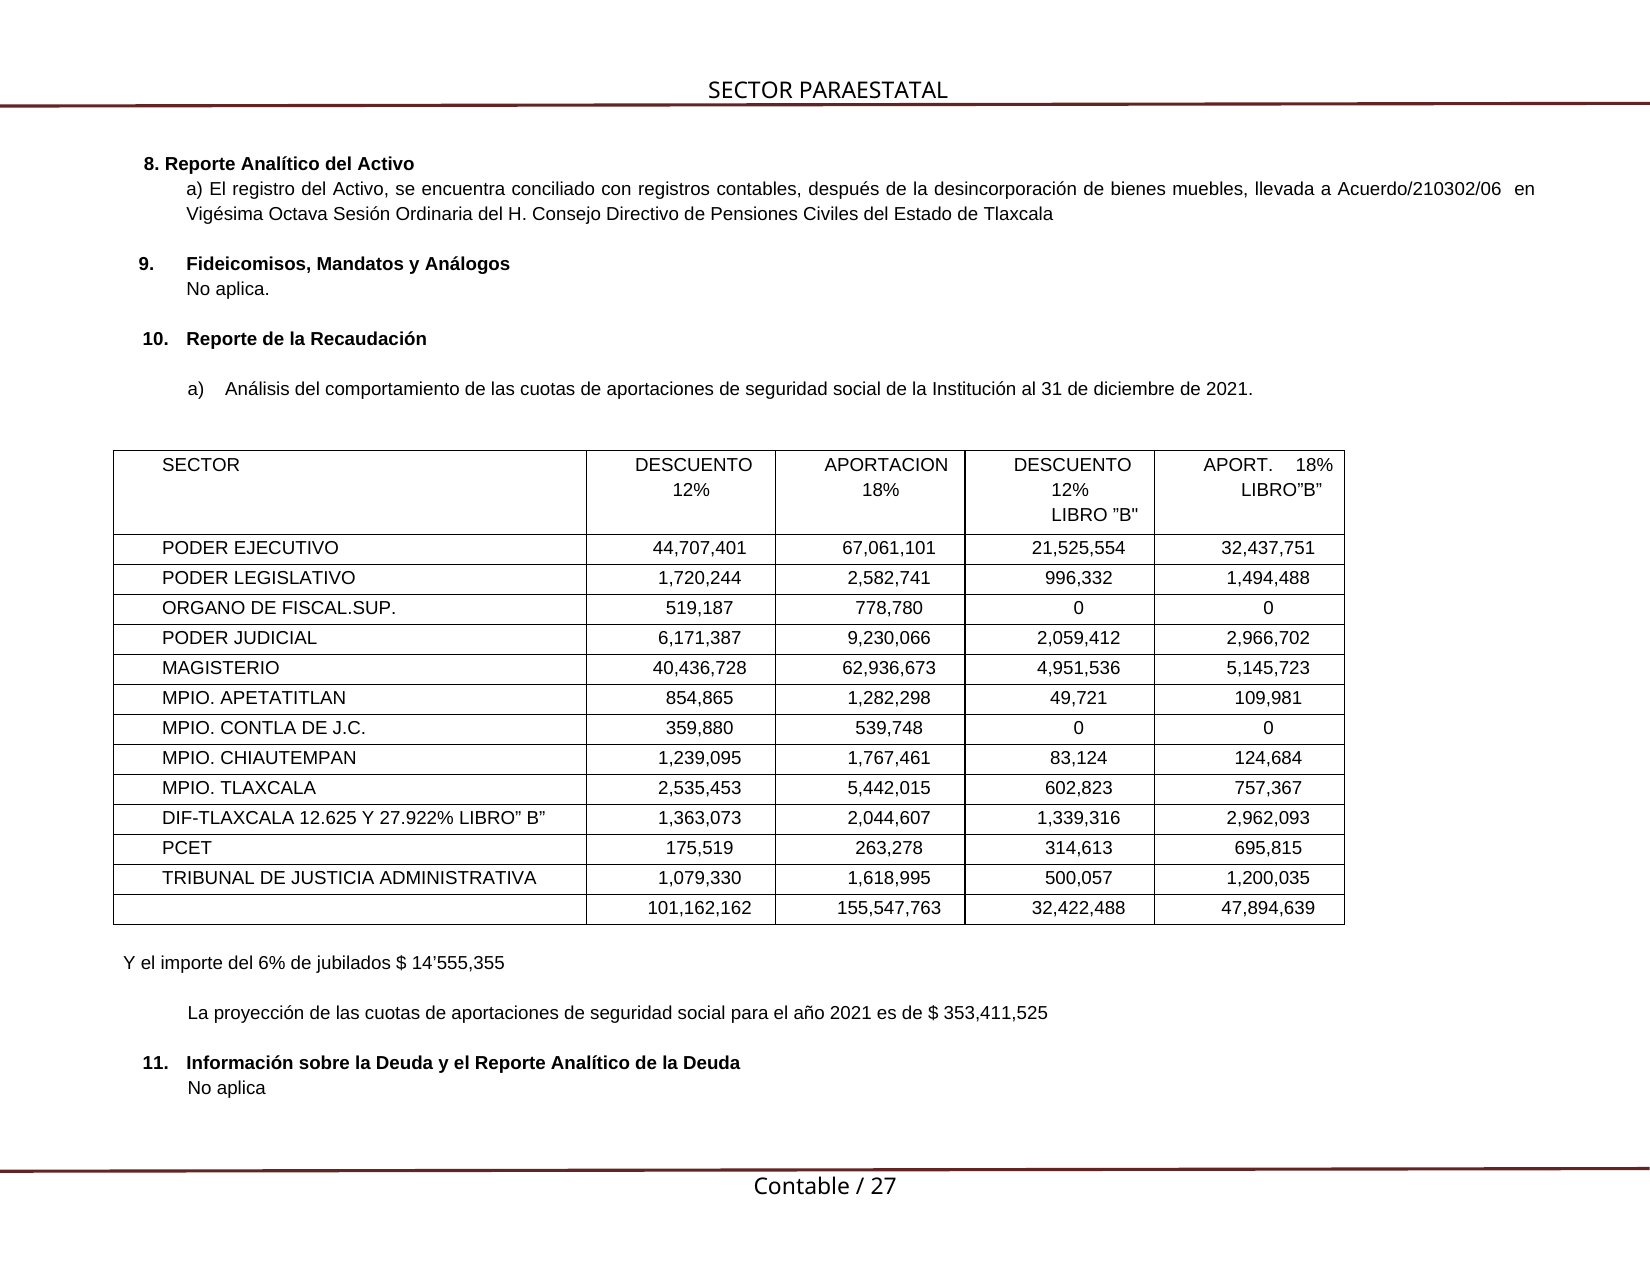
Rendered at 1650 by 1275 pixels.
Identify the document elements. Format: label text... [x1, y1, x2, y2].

table_cell MPIO. CONTLA DE J.C. [114, 715, 586, 744]
table_cell 124,684 [1155, 745, 1344, 774]
table_cell 1,767,461 [776, 745, 964, 774]
table_cell 109,981 [1155, 685, 1344, 714]
text a) El registro del Activo, se encuentra conciliado con registros contables, después de la desincorporación de bienes muebles, llevada a Acuerdo/210302/06 en Vigésima Octava Sesión Ordinaria del H. Consejo Directivo de Pensiones Civiles del Estado de Tlaxcala [186, 175, 1537, 225]
table_cell 1,618,995 [776, 865, 964, 894]
table_cell 1,363,073 [587, 805, 775, 834]
text Y el importe del 6% de jubilados $ 14’555,355 [112, 950, 1537, 975]
table_cell 49,721 [966, 685, 1154, 714]
table_cell 778,780 [776, 595, 964, 624]
table_cell 21,525,554 [966, 535, 1154, 564]
table_cell 9,230,066 [776, 625, 964, 654]
table_cell 44,707,401 [587, 535, 775, 564]
text No aplica. [112, 275, 1537, 300]
table_cell MPIO. APETATITLAN [114, 685, 586, 714]
table_cell PODER EJECUTIVO [114, 535, 586, 564]
table_cell 4,951,536 [966, 655, 1154, 684]
table_cell 83,124 [966, 745, 1154, 774]
table_header DESCUENTO 12% LIBRO ”B" [966, 451, 1154, 534]
table_cell MAGISTERIO [114, 655, 586, 684]
text 9. Fideicomisos, Mandatos y Análogos [112, 250, 1537, 275]
table_cell 101,162,162 [587, 895, 775, 924]
table_cell 1,720,244 [587, 565, 775, 594]
table_cell 2,059,412 [966, 625, 1154, 654]
list Análisis del comportamiento de las cuotas de aportaciones de seguridad social de la Institución al 31 de diciembre de 2021. [187, 375, 1537, 400]
table_cell 40,436,728 [587, 655, 775, 684]
table_cell 1,239,095 [587, 745, 775, 774]
table_header SECTOR [114, 451, 586, 534]
table_cell 0 [966, 595, 1154, 624]
text 8. Reporte Analítico del Activo [112, 150, 1537, 175]
table_cell 175,519 [587, 835, 775, 864]
table_cell 602,823 [966, 775, 1154, 804]
table_cell TRIBUNAL DE JUSTICIA ADMINISTRATIVA [114, 865, 586, 894]
table_cell 5,145,723 [1155, 655, 1344, 684]
table_cell PODER JUDICIAL [114, 625, 586, 654]
table_cell 6,171,387 [587, 625, 775, 654]
table_cell ORGANO DE FISCAL.SUP. [114, 595, 586, 624]
table_cell 539,748 [776, 715, 964, 744]
text 11. Información sobre la Deuda y el Reporte Analítico de la Deuda [112, 1050, 1537, 1075]
table_cell 500,057 [966, 865, 1154, 894]
table_cell 263,278 [776, 835, 964, 864]
table_cell 62,936,673 [776, 655, 964, 684]
table_cell 47,894,639 [1155, 895, 1344, 924]
table_cell [114, 895, 586, 924]
table_cell 2,535,453 [587, 775, 775, 804]
table_cell 519,187 [587, 595, 775, 624]
table_header APORTACION 18% [776, 451, 964, 534]
table_cell 2,966,702 [1155, 625, 1344, 654]
table_cell 695,815 [1155, 835, 1344, 864]
table_cell 0 [966, 715, 1154, 744]
table_cell 0 [1155, 715, 1344, 744]
table_cell 996,332 [966, 565, 1154, 594]
table_cell 757,367 [1155, 775, 1344, 804]
table_cell 2,044,607 [776, 805, 964, 834]
table_cell MPIO. CHIAUTEMPAN [114, 745, 586, 774]
table_cell 0 [1155, 595, 1344, 624]
table_cell DIF-TLAXCALA 12.625 Y 27.922% LIBRO” B” [114, 805, 586, 834]
table_cell 5,442,015 [776, 775, 964, 804]
table_cell 1,494,488 [1155, 565, 1344, 594]
table_cell 155,547,763 [776, 895, 964, 924]
table_cell 1,339,316 [966, 805, 1154, 834]
table_header DESCUENTO 12% [587, 451, 775, 534]
table_cell PODER LEGISLATIVO [114, 565, 586, 594]
table_cell 67,061,101 [776, 535, 964, 564]
table_cell 1,079,330 [587, 865, 775, 894]
table_cell 359,880 [587, 715, 775, 744]
table_header APORT. 18% LIBRO”B” [1155, 451, 1344, 534]
table_cell 2,962,093 [1155, 805, 1344, 834]
text 10. Reporte de la Recaudación [112, 325, 1537, 350]
table_cell 1,282,298 [776, 685, 964, 714]
table_cell 1,200,035 [1155, 865, 1344, 894]
text No aplica [187, 1075, 1537, 1100]
table_cell 2,582,741 [776, 565, 964, 594]
table_cell MPIO. TLAXCALA [114, 775, 586, 804]
table_cell 32,422,488 [966, 895, 1154, 924]
table_cell PCET [114, 835, 586, 864]
table_cell 314,613 [966, 835, 1154, 864]
table_cell 32,437,751 [1155, 535, 1344, 564]
text La proyección de las cuotas de aportaciones de seguridad social para el año 2021 es de $ 353,411,525 [187, 1000, 1537, 1025]
table_cell 854,865 [587, 685, 775, 714]
